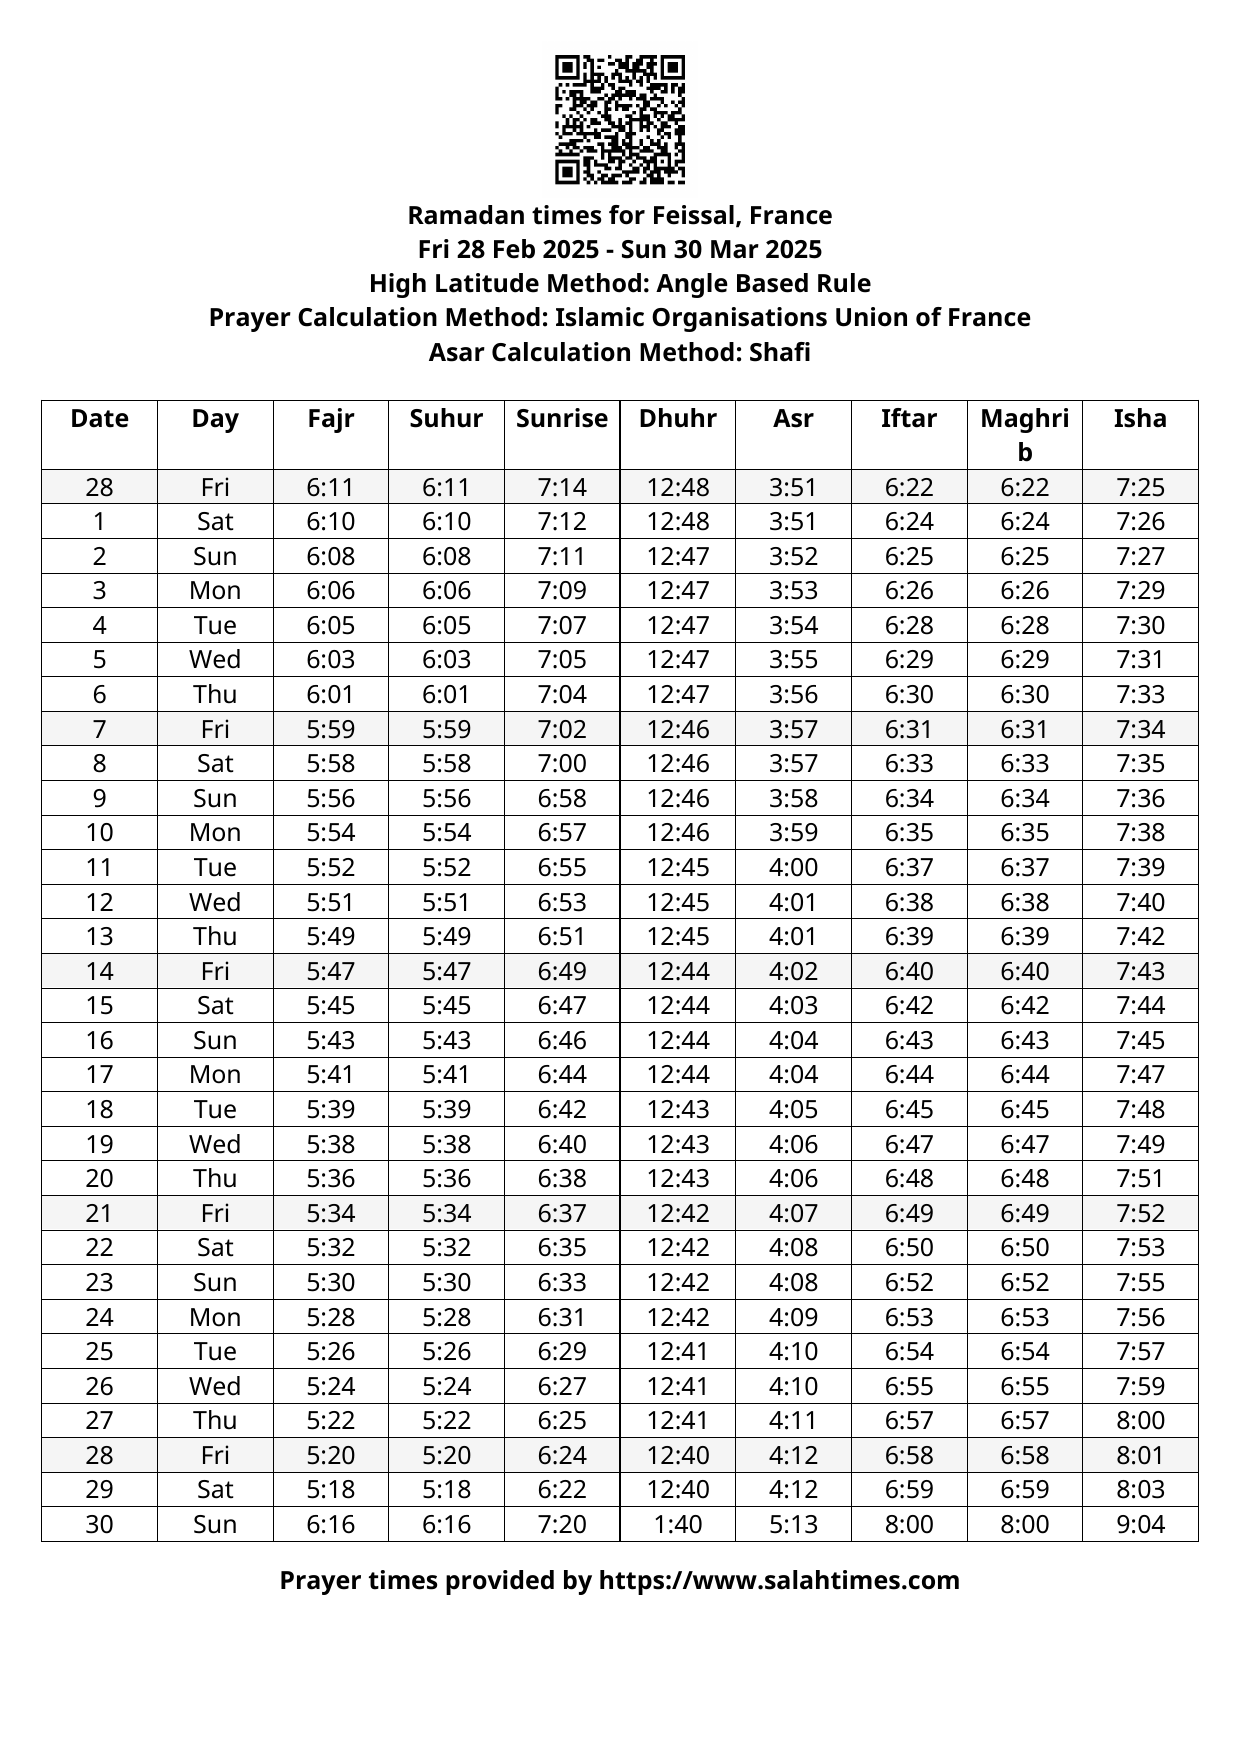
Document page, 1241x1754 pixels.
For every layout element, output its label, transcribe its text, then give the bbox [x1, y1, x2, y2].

table_cell 7:47 [1083, 1058, 1198, 1091]
table_cell 5:45 [389, 989, 504, 1022]
table_cell Sat [158, 1473, 273, 1506]
table_cell 25 [42, 1334, 157, 1368]
table_cell 14 [42, 954, 157, 987]
table_cell 7:53 [1083, 1231, 1198, 1264]
table_cell 6:52 [852, 1265, 967, 1299]
table_cell 6:40 [968, 954, 1082, 987]
table_cell Thu [158, 1404, 273, 1437]
table_cell 6:44 [852, 1058, 967, 1091]
table_cell 7:52 [1083, 1196, 1198, 1229]
table_cell 7:42 [1083, 919, 1198, 953]
table_cell 6:01 [274, 677, 388, 711]
table_cell 6:47 [968, 1127, 1082, 1160]
table_cell 6:53 [505, 885, 619, 918]
text Prayer Calculation Method: Islamic Organisations Union of France [42, 300, 1198, 334]
table_cell 3:56 [736, 677, 851, 711]
table_cell 6:49 [852, 1196, 967, 1229]
table_cell 6:35 [968, 816, 1082, 849]
table_cell 6:42 [968, 989, 1082, 1022]
table_cell 7:12 [505, 504, 619, 538]
table_cell 7:45 [1083, 1023, 1198, 1057]
table_cell 6:25 [968, 539, 1082, 572]
table_cell 5:22 [389, 1404, 504, 1437]
table_cell 6:33 [505, 1265, 619, 1299]
table_cell Sat [158, 989, 273, 1022]
table_cell 6:55 [505, 850, 619, 884]
table_cell 3:54 [736, 608, 851, 642]
table_cell 5:43 [274, 1023, 388, 1057]
table_cell Sun [158, 1023, 273, 1057]
table_cell 3:51 [736, 504, 851, 538]
table_cell 6:08 [389, 539, 504, 572]
table_cell 6:24 [852, 504, 967, 538]
table_cell 3:51 [736, 470, 851, 503]
table_cell Sun [158, 781, 273, 814]
table_cell 5:32 [389, 1231, 504, 1264]
table_cell 6:50 [852, 1231, 967, 1264]
table_cell 6:06 [274, 574, 388, 607]
table_cell 6:01 [389, 677, 504, 711]
table_cell 7:39 [1083, 850, 1198, 884]
table_cell Sat [158, 1231, 273, 1264]
table_cell 6:54 [968, 1334, 1082, 1368]
table_cell 6:29 [505, 1334, 619, 1368]
table_cell 5:39 [389, 1092, 504, 1126]
table_cell Wed [158, 1369, 273, 1402]
table_cell 6:59 [852, 1473, 967, 1506]
table_cell 7:59 [1083, 1369, 1198, 1402]
table_cell 8 [42, 746, 157, 780]
table_cell 7:48 [1083, 1092, 1198, 1126]
table_cell 1:40 [621, 1507, 735, 1541]
table_cell 6:11 [274, 470, 388, 503]
table_cell 5:51 [274, 885, 388, 918]
table_cell 3:55 [736, 643, 851, 676]
table_cell 9 [42, 781, 157, 814]
table_cell 5:18 [274, 1473, 388, 1506]
table_cell 5:56 [274, 781, 388, 814]
table_cell 5:58 [389, 746, 504, 780]
table_cell 7:35 [1083, 746, 1198, 780]
table_cell 7:36 [1083, 781, 1198, 814]
table_cell 6:11 [389, 470, 504, 503]
table_cell 3:53 [736, 574, 851, 607]
table_cell Tue [158, 608, 273, 642]
table_cell 7:27 [1083, 539, 1198, 572]
table_cell 12:43 [621, 1092, 735, 1126]
table_cell Mon [158, 816, 273, 849]
table_cell 6:22 [968, 470, 1082, 503]
table_cell 5:20 [274, 1438, 388, 1472]
table_cell 5:47 [389, 954, 504, 987]
table_cell 28 [42, 470, 157, 503]
table_cell Fri [158, 470, 273, 503]
table_cell 12:46 [621, 712, 735, 745]
table_cell 7:07 [505, 608, 619, 642]
table_cell 12:47 [621, 608, 735, 642]
table_cell 26 [42, 1369, 157, 1402]
table_cell 4:08 [736, 1231, 851, 1264]
table_cell 4:06 [736, 1127, 851, 1160]
table_cell 2 [42, 539, 157, 572]
table_cell 6:31 [968, 712, 1082, 745]
table_cell 4:03 [736, 989, 851, 1022]
table_cell 6:30 [852, 677, 967, 711]
table_cell 5:24 [274, 1369, 388, 1402]
table_cell 6:03 [274, 643, 388, 676]
table_cell 6:03 [389, 643, 504, 676]
table_cell 5:28 [389, 1300, 504, 1333]
table_cell 5:49 [274, 919, 388, 953]
table_cell 5:28 [274, 1300, 388, 1333]
table_cell Fri [158, 1438, 273, 1472]
table_cell 6:59 [968, 1473, 1082, 1506]
table_cell 8:00 [968, 1507, 1082, 1541]
table_cell Mon [158, 1300, 273, 1333]
table_cell 5:34 [389, 1196, 504, 1229]
table_cell 6:57 [852, 1404, 967, 1437]
table_cell 12:42 [621, 1196, 735, 1229]
table_cell 6:35 [852, 816, 967, 849]
table_cell 3 [42, 574, 157, 607]
table_cell 5:41 [389, 1058, 504, 1091]
table_cell 6 [42, 677, 157, 711]
text Ramadan times for Feissal, France [42, 198, 1198, 232]
table_cell 6:48 [852, 1161, 967, 1195]
table_cell 9:04 [1083, 1507, 1198, 1541]
table_cell 12:48 [621, 470, 735, 503]
table_cell Sat [158, 504, 273, 538]
table_cell 28 [42, 1438, 157, 1472]
table_cell 12:47 [621, 574, 735, 607]
table_cell Sun [158, 539, 273, 572]
table_cell 6:05 [274, 608, 388, 642]
table_cell 30 [42, 1507, 157, 1541]
table_cell 7:44 [1083, 989, 1198, 1022]
table_cell 3:58 [736, 781, 851, 814]
table_cell 4:12 [736, 1473, 851, 1506]
text Fri 28 Feb 2025 - Sun 30 Mar 2025 [42, 232, 1198, 266]
table_cell 5:39 [274, 1092, 388, 1126]
table_cell 5:30 [274, 1265, 388, 1299]
table_cell 6:42 [505, 1092, 619, 1126]
table_cell 7:00 [505, 746, 619, 780]
table_cell 6:43 [852, 1023, 967, 1057]
table_cell 4:06 [736, 1161, 851, 1195]
table_cell 7:02 [505, 712, 619, 745]
table_cell 6:26 [968, 574, 1082, 607]
table_cell 5:41 [274, 1058, 388, 1091]
table_cell 5:30 [389, 1265, 504, 1299]
table_cell 16 [42, 1023, 157, 1057]
table_cell 6:34 [852, 781, 967, 814]
table_cell 6:38 [968, 885, 1082, 918]
table_cell 5:45 [274, 989, 388, 1022]
table_cell Thu [158, 1161, 273, 1195]
table_header Asr [736, 401, 851, 469]
table_header Sunrise [505, 401, 619, 469]
table_cell 12:44 [621, 954, 735, 987]
table_cell 12:43 [621, 1161, 735, 1195]
table_cell 7:34 [1083, 712, 1198, 745]
table_cell 6:29 [852, 643, 967, 676]
text High Latitude Method: Angle Based Rule [42, 266, 1198, 300]
table_cell 6:57 [505, 816, 619, 849]
table_cell 5:52 [389, 850, 504, 884]
table_cell 7:14 [505, 470, 619, 503]
table_cell 12:41 [621, 1369, 735, 1402]
table_cell 7:49 [1083, 1127, 1198, 1160]
table_cell 5:54 [389, 816, 504, 849]
table_cell 5 [42, 643, 157, 676]
table_cell 21 [42, 1196, 157, 1229]
table_cell 22 [42, 1231, 157, 1264]
table_cell 6:16 [389, 1507, 504, 1541]
table_cell 5:58 [274, 746, 388, 780]
table_cell 6:24 [968, 504, 1082, 538]
table_cell 8:01 [1083, 1438, 1198, 1472]
table_cell Mon [158, 574, 273, 607]
table_cell Sun [158, 1507, 273, 1541]
table_cell 5:32 [274, 1231, 388, 1264]
table_cell 6:55 [968, 1369, 1082, 1402]
table_cell 27 [42, 1404, 157, 1437]
table_cell 4:09 [736, 1300, 851, 1333]
table_cell 7:40 [1083, 885, 1198, 918]
table_header Suhur [389, 401, 504, 469]
table_cell 6:55 [852, 1369, 967, 1402]
table_cell 7:04 [505, 677, 619, 711]
table_cell 6:28 [968, 608, 1082, 642]
table_cell 5:26 [274, 1334, 388, 1368]
table_cell Wed [158, 643, 273, 676]
table_cell 5:20 [389, 1438, 504, 1472]
table_cell 5:52 [274, 850, 388, 884]
table_cell 7:09 [505, 574, 619, 607]
table_cell 7:20 [505, 1507, 619, 1541]
table_cell 12:43 [621, 1127, 735, 1160]
table_cell 7:57 [1083, 1334, 1198, 1368]
table_cell 6:22 [852, 470, 967, 503]
table_cell 8:00 [852, 1507, 967, 1541]
table_cell 6:33 [968, 746, 1082, 780]
table_cell 6:40 [505, 1127, 619, 1160]
table_cell 6:53 [852, 1300, 967, 1333]
table_cell 5:34 [274, 1196, 388, 1229]
table_cell 12:45 [621, 919, 735, 953]
table_cell 12:42 [621, 1231, 735, 1264]
table_cell 3:52 [736, 539, 851, 572]
table_cell 4 [42, 608, 157, 642]
table_cell 12:40 [621, 1473, 735, 1506]
table_cell 12:47 [621, 643, 735, 676]
picture [542, 41, 699, 198]
table_cell 5:22 [274, 1404, 388, 1437]
table_cell Tue [158, 1334, 273, 1368]
table_cell 7:11 [505, 539, 619, 572]
table_cell 12:45 [621, 885, 735, 918]
table_cell 6:50 [968, 1231, 1082, 1264]
table_cell 7:33 [1083, 677, 1198, 711]
table_cell 5:59 [389, 712, 504, 745]
table_cell 1 [42, 504, 157, 538]
table_cell 6:47 [852, 1127, 967, 1160]
table_cell Mon [158, 1058, 273, 1091]
table_cell Thu [158, 919, 273, 953]
table_cell 3:57 [736, 712, 851, 745]
table_cell 4:01 [736, 885, 851, 918]
table_cell 5:49 [389, 919, 504, 953]
table_cell 6:24 [505, 1438, 619, 1472]
table_cell 13 [42, 919, 157, 953]
table_cell 7 [42, 712, 157, 745]
table_cell 6:22 [505, 1473, 619, 1506]
table_cell 6:39 [852, 919, 967, 953]
table_cell 6:34 [968, 781, 1082, 814]
table_cell 7:30 [1083, 608, 1198, 642]
table_cell 6:52 [968, 1265, 1082, 1299]
table_cell 18 [42, 1092, 157, 1126]
table_cell Thu [158, 677, 273, 711]
table_cell 8:03 [1083, 1473, 1198, 1506]
table_cell Sat [158, 746, 273, 780]
table_cell 4:10 [736, 1334, 851, 1368]
table_cell 5:38 [274, 1127, 388, 1160]
table_cell 11 [42, 850, 157, 884]
table_cell 5:36 [274, 1161, 388, 1195]
table_cell 6:25 [505, 1404, 619, 1437]
table_cell 4:08 [736, 1265, 851, 1299]
table_cell 12:46 [621, 781, 735, 814]
table_cell 6:45 [968, 1092, 1082, 1126]
table_cell Sun [158, 1265, 273, 1299]
table_cell 6:49 [968, 1196, 1082, 1229]
table_cell 6:37 [852, 850, 967, 884]
table_cell 4:02 [736, 954, 851, 987]
table_cell 6:38 [505, 1161, 619, 1195]
table_cell 6:40 [852, 954, 967, 987]
table_cell Fri [158, 1196, 273, 1229]
table_cell 5:47 [274, 954, 388, 987]
table_cell 12:46 [621, 746, 735, 780]
table_cell 23 [42, 1265, 157, 1299]
table_cell 20 [42, 1161, 157, 1195]
table_header Fajr [274, 401, 388, 469]
table_cell 5:26 [389, 1334, 504, 1368]
table_cell 12:42 [621, 1265, 735, 1299]
table_cell 6:58 [505, 781, 619, 814]
table_cell 8:00 [1083, 1404, 1198, 1437]
table_cell 12:48 [621, 504, 735, 538]
table_cell 6:38 [852, 885, 967, 918]
table_cell 5:13 [736, 1507, 851, 1541]
table_cell 5:38 [389, 1127, 504, 1160]
table_cell 4:01 [736, 919, 851, 953]
table_cell 7:31 [1083, 643, 1198, 676]
table_cell 6:16 [274, 1507, 388, 1541]
table_cell 5:24 [389, 1369, 504, 1402]
table_cell 6:44 [968, 1058, 1082, 1091]
table_cell 3:59 [736, 816, 851, 849]
table_cell 7:55 [1083, 1265, 1198, 1299]
table_cell 4:00 [736, 850, 851, 884]
table_cell 6:29 [968, 643, 1082, 676]
table_cell 6:44 [505, 1058, 619, 1091]
table_cell 6:10 [274, 504, 388, 538]
table_cell Wed [158, 885, 273, 918]
table_cell 5:59 [274, 712, 388, 745]
table_cell 6:47 [505, 989, 619, 1022]
table_cell 6:05 [389, 608, 504, 642]
table_cell 17 [42, 1058, 157, 1091]
table_cell 4:04 [736, 1023, 851, 1057]
table_cell 6:39 [968, 919, 1082, 953]
table_header Maghrib [968, 401, 1082, 469]
table_cell 6:45 [852, 1092, 967, 1126]
table_cell 7:56 [1083, 1300, 1198, 1333]
table_cell 12:44 [621, 989, 735, 1022]
table_cell 12:46 [621, 816, 735, 849]
table_cell 5:54 [274, 816, 388, 849]
table_cell 12:40 [621, 1438, 735, 1472]
table_cell 6:33 [852, 746, 967, 780]
table_cell 6:35 [505, 1231, 619, 1264]
table_cell 5:43 [389, 1023, 504, 1057]
table_cell 6:37 [505, 1196, 619, 1229]
table_cell 3:57 [736, 746, 851, 780]
table_cell 7:38 [1083, 816, 1198, 849]
text Prayer times provided by https://www.salahtimes.com [42, 1563, 1198, 1597]
table_cell 6:46 [505, 1023, 619, 1057]
table_cell 6:54 [852, 1334, 967, 1368]
table_cell 6:27 [505, 1369, 619, 1402]
table_cell 4:07 [736, 1196, 851, 1229]
table_header Dhuhr [621, 401, 735, 469]
table_cell 6:53 [968, 1300, 1082, 1333]
table_cell 4:05 [736, 1092, 851, 1126]
table_cell 24 [42, 1300, 157, 1333]
table_cell 6:08 [274, 539, 388, 572]
table_cell 4:10 [736, 1369, 851, 1402]
table_cell 15 [42, 989, 157, 1022]
table_cell 12:41 [621, 1404, 735, 1437]
table_cell 12:42 [621, 1300, 735, 1333]
table_cell 6:49 [505, 954, 619, 987]
table_cell 5:56 [389, 781, 504, 814]
table_cell 12:44 [621, 1058, 735, 1091]
table_cell 7:26 [1083, 504, 1198, 538]
table_cell 6:42 [852, 989, 967, 1022]
table_cell 7:29 [1083, 574, 1198, 607]
table_cell 5:51 [389, 885, 504, 918]
table_cell 12:47 [621, 539, 735, 572]
table_cell 6:06 [389, 574, 504, 607]
table_cell Tue [158, 1092, 273, 1126]
table_cell 7:25 [1083, 470, 1198, 503]
table_cell 7:05 [505, 643, 619, 676]
table_cell 12:44 [621, 1023, 735, 1057]
table_cell 6:26 [852, 574, 967, 607]
table_cell 5:36 [389, 1161, 504, 1195]
table_cell Tue [158, 850, 273, 884]
table_cell 6:31 [852, 712, 967, 745]
table_cell 6:43 [968, 1023, 1082, 1057]
table_cell 4:04 [736, 1058, 851, 1091]
table_header Iftar [852, 401, 967, 469]
table_cell 6:48 [968, 1161, 1082, 1195]
table_cell 6:25 [852, 539, 967, 572]
table_cell Fri [158, 712, 273, 745]
table_cell Wed [158, 1127, 273, 1160]
table_cell 6:30 [968, 677, 1082, 711]
table_cell 6:10 [389, 504, 504, 538]
table_cell 12 [42, 885, 157, 918]
table_cell 12:41 [621, 1334, 735, 1368]
table_cell 6:57 [968, 1404, 1082, 1437]
table_cell 6:37 [968, 850, 1082, 884]
table_cell 12:45 [621, 850, 735, 884]
table_cell Fri [158, 954, 273, 987]
table_cell 5:18 [389, 1473, 504, 1506]
table_cell 10 [42, 816, 157, 849]
text Asar Calculation Method: Shafi [42, 334, 1198, 368]
table_cell 6:31 [505, 1300, 619, 1333]
table_header Isha [1083, 401, 1198, 469]
table_cell 4:11 [736, 1404, 851, 1437]
table_header Date [42, 401, 157, 469]
table_cell 12:47 [621, 677, 735, 711]
table_cell 7:43 [1083, 954, 1198, 987]
table_header Day [158, 401, 273, 469]
table_cell 6:58 [852, 1438, 967, 1472]
table_cell 6:51 [505, 919, 619, 953]
table_cell 7:51 [1083, 1161, 1198, 1195]
table_cell 19 [42, 1127, 157, 1160]
table_cell 29 [42, 1473, 157, 1506]
table_cell 6:28 [852, 608, 967, 642]
table_cell 4:12 [736, 1438, 851, 1472]
table_cell 6:58 [968, 1438, 1082, 1472]
